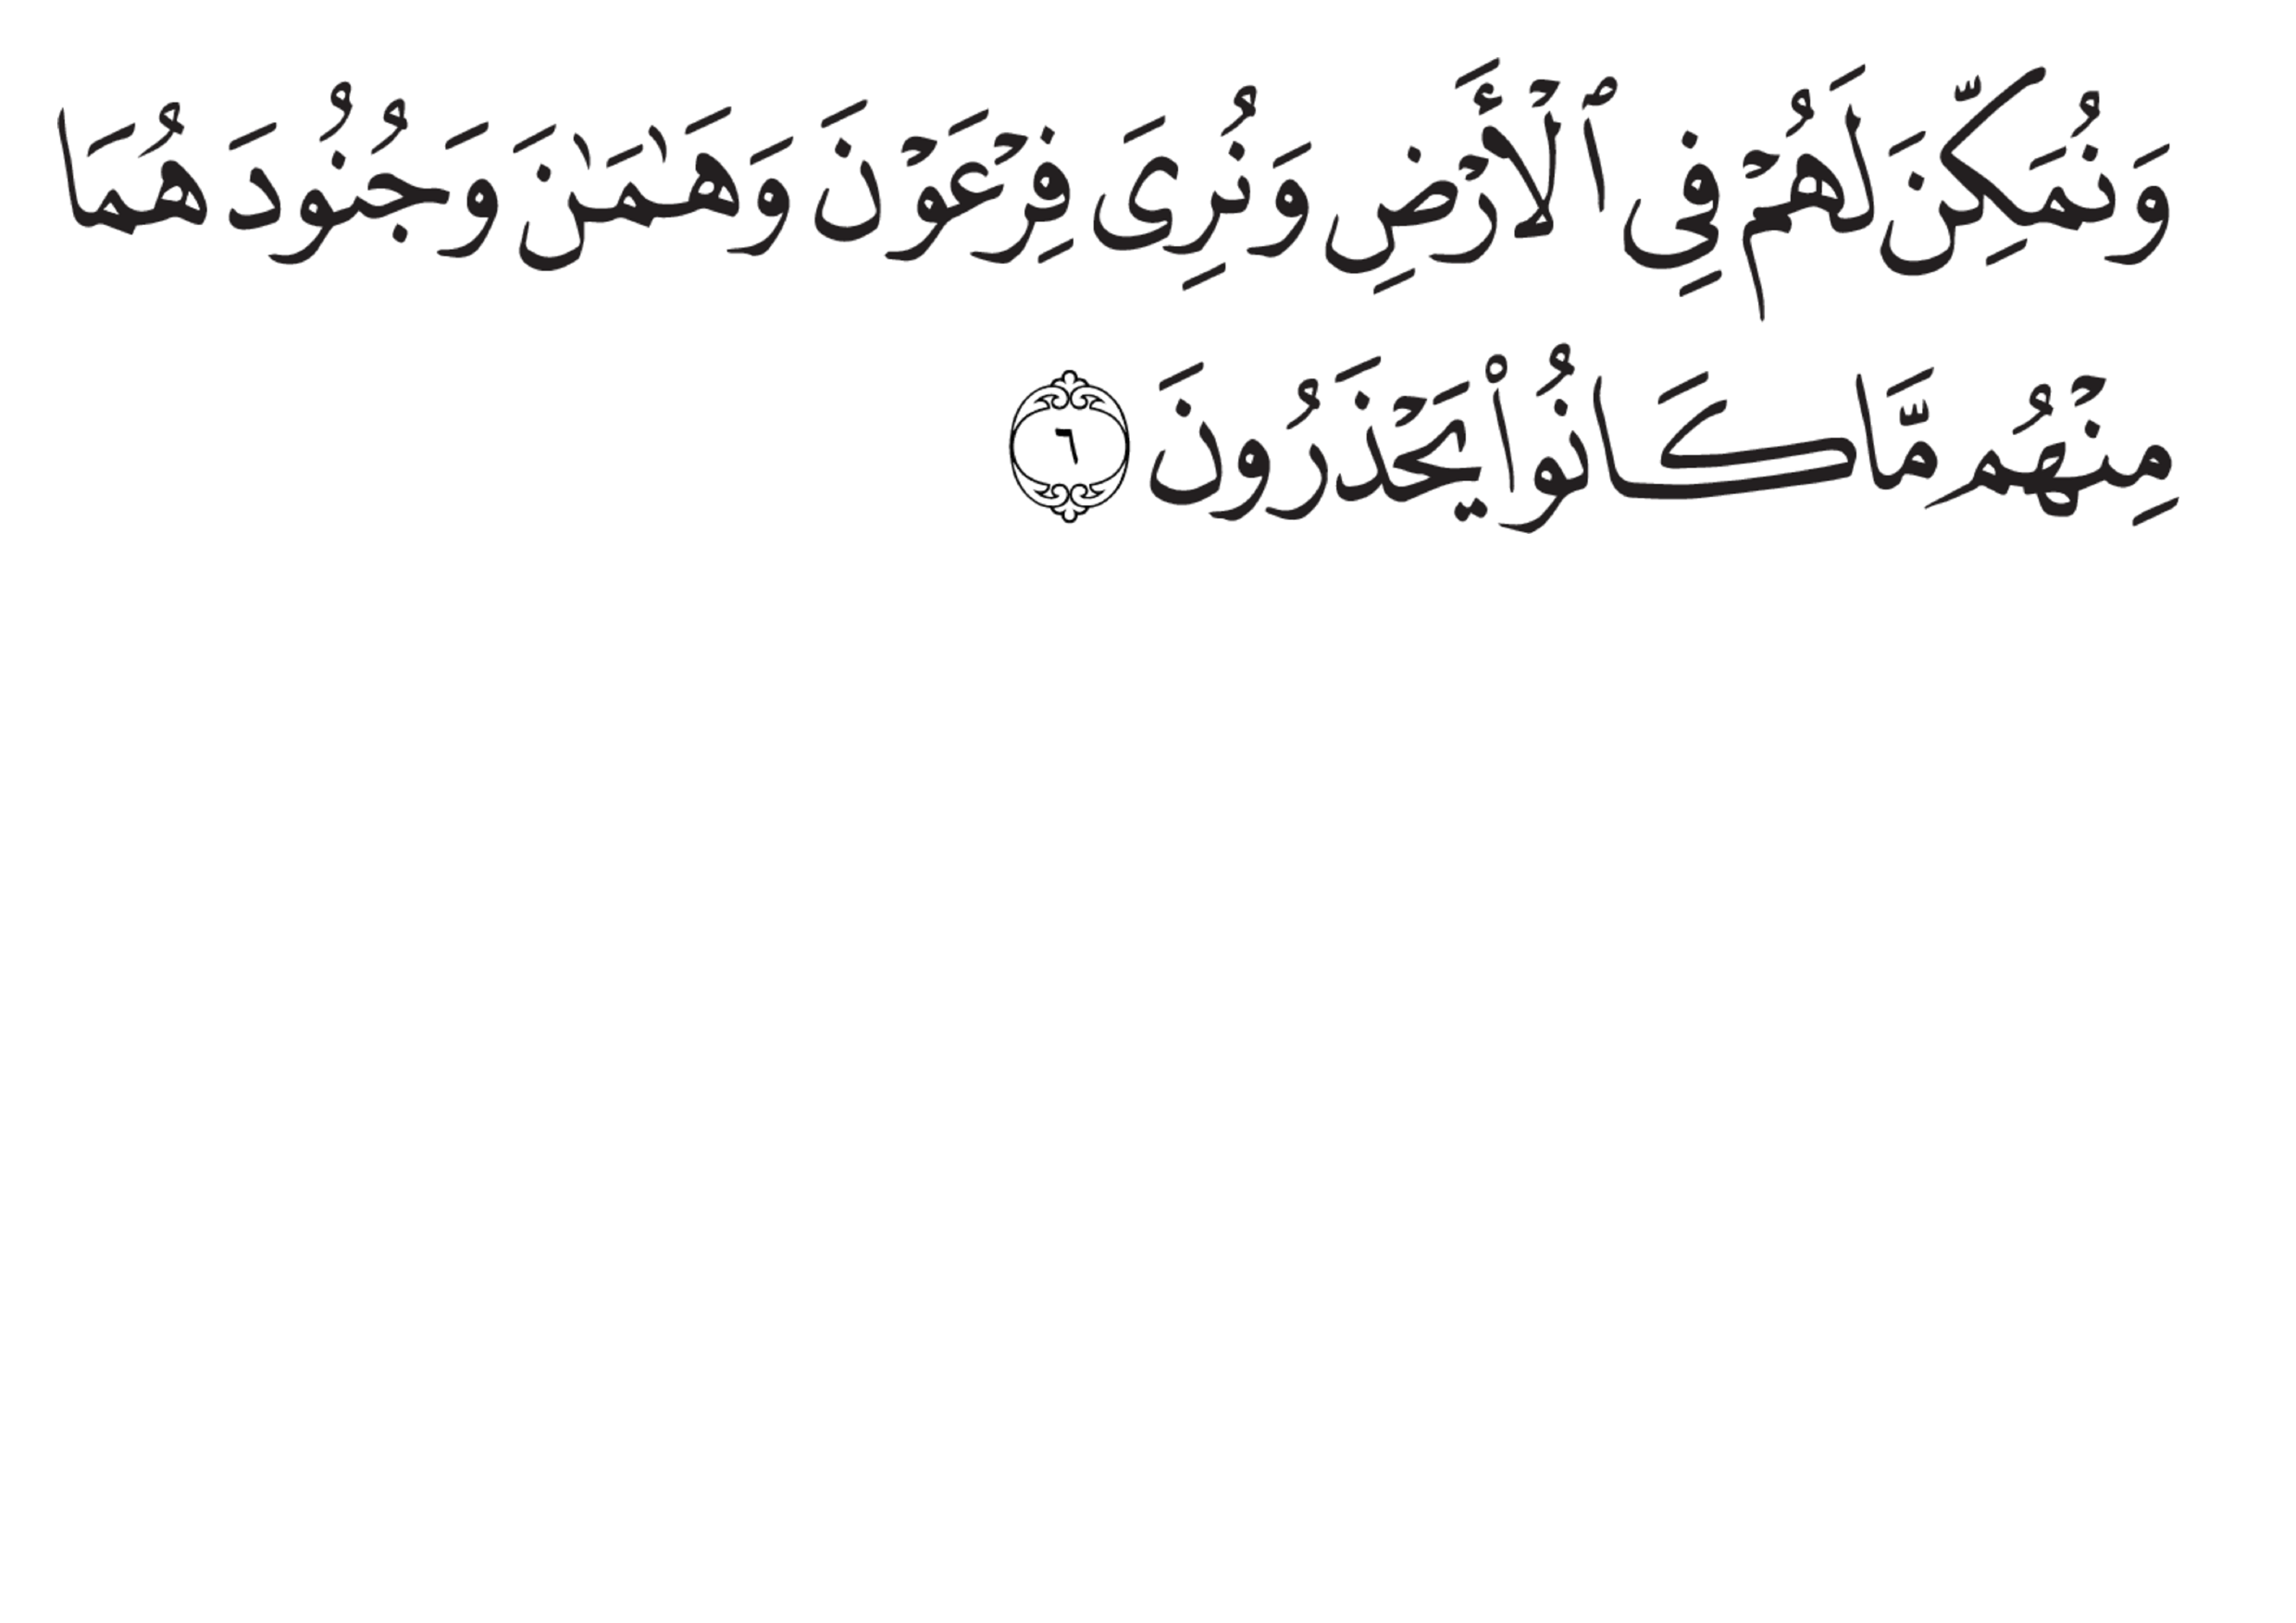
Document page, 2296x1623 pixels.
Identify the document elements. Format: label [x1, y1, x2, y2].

picture [57, 57, 2179, 534]
